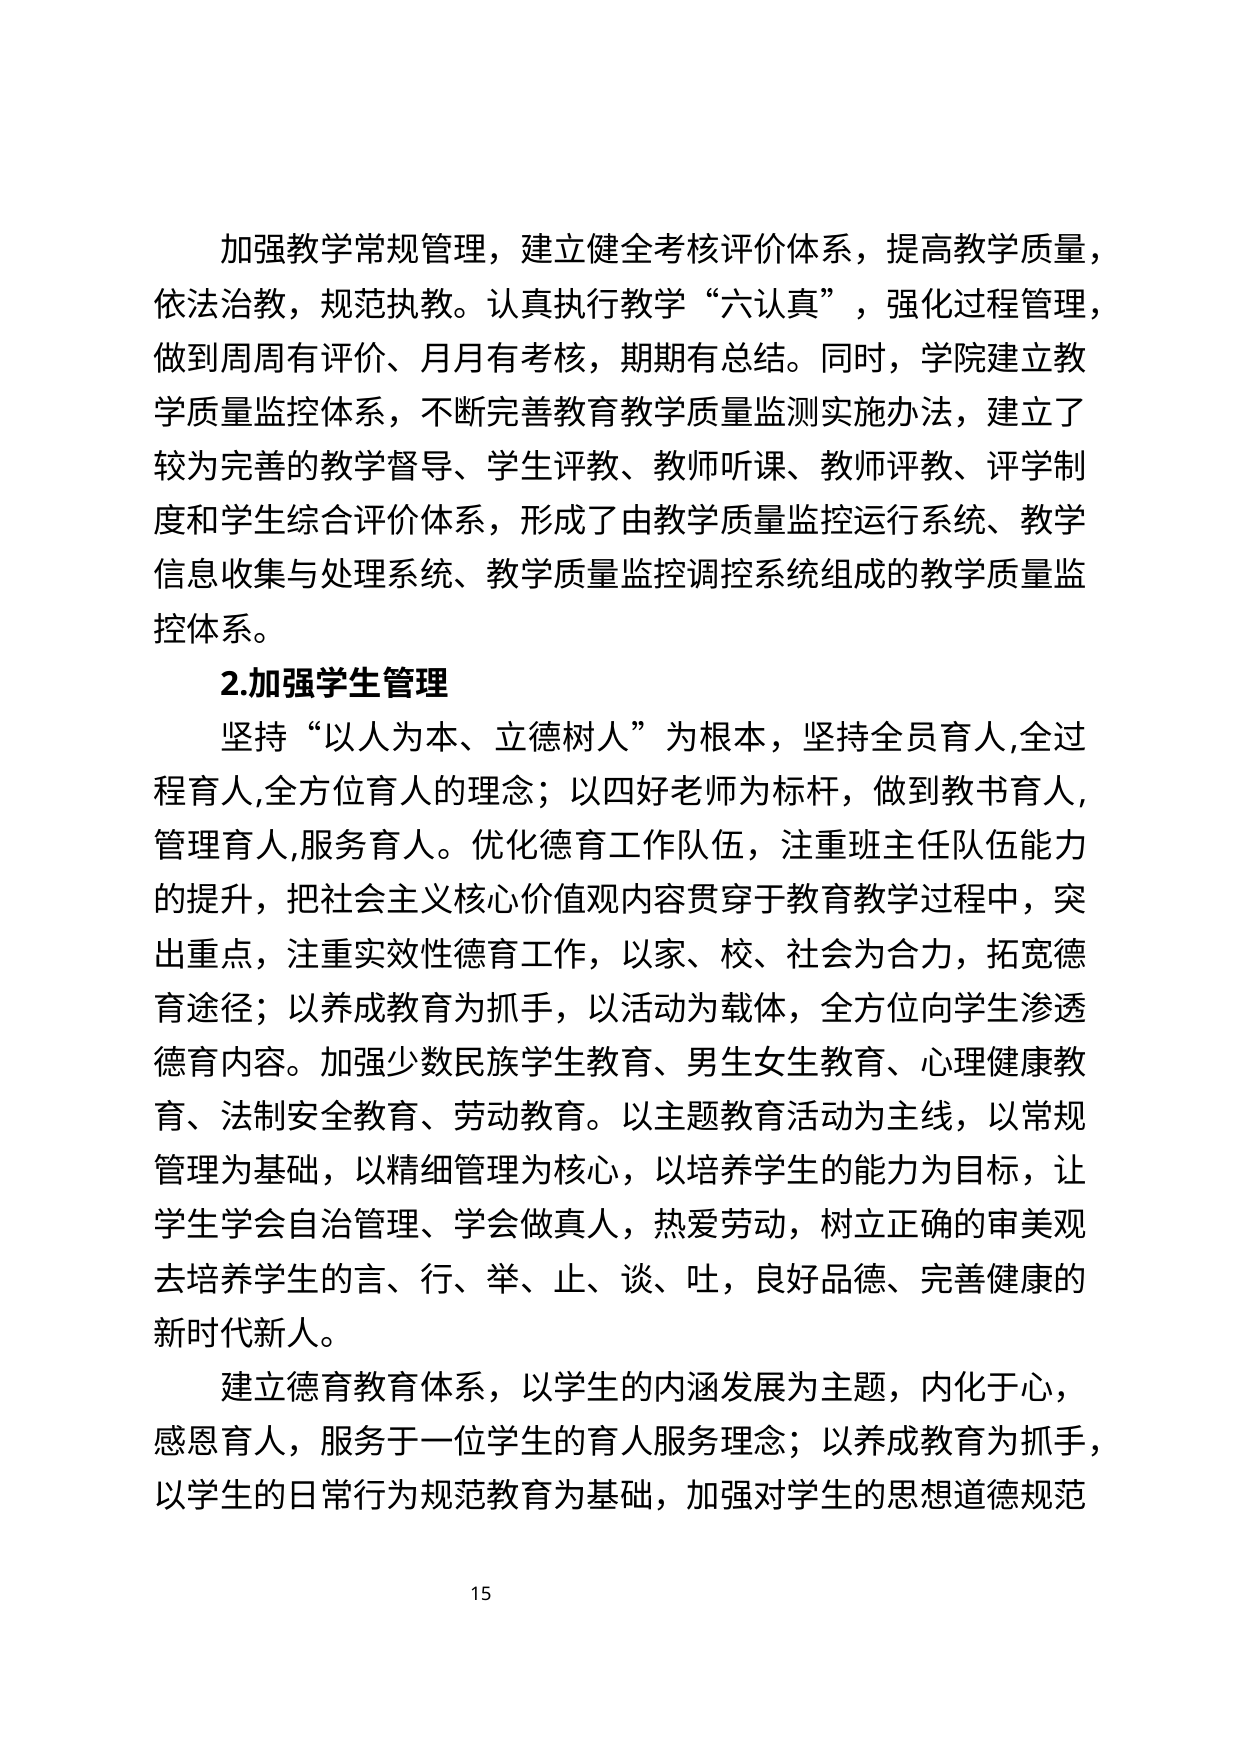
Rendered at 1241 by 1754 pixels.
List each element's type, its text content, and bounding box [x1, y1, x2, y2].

text 加强教学常规管理，建立健全考核评价体系，提高教学质量，依法治教，规范执教。认真执行教学“六认真”，强化过程管理，做到周周有评价、月月有考核，期期有总结。同时，学院建立教学质量监控体系，不断完善教育教学质量监测实施办法，建立了较为完善的教学督导、学生评教、教师听课、教师评教、评学制度和学生综合评价体系，形成了由教学质量监控运行系统、教学信息收集与处理系统、教学质量监控调控系统组成的教学质量监控体系。 [153, 218, 1087, 652]
text 2.加强学生管理 [153, 652, 1087, 706]
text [153, 1356, 1087, 1518]
text 坚持“以人为本、立德树人”为根本，坚持全员育人,全过程育人,全方位育人的理念；以四好老师为标杆，做到教书育人,管理育人,服务育人。优化德育工作队伍，注重班主任队伍能力的提升，把社会主义核心价值观内容贯穿于教育教学过程中，突出重点，注重实效性德育工作，以家、校、社会为合力，拓宽德育途径；以养成教育为抓手，以活动为载体，全方位向学生渗透德育内容。加强少数民族学生教育、男生女生教育、心理健康教育、法制安全教育、劳动教育。以主题教育活动为主线，以常规管理为基础，以精细管理为核心，以培养学生的能力为目标，让学生学会自治管理、学会做真人，热爱劳动，树立正确的审美观去培养学生的言、行、举、止、谈、吐，良好品德、完善健康的新时代新人。 [153, 706, 1087, 1356]
